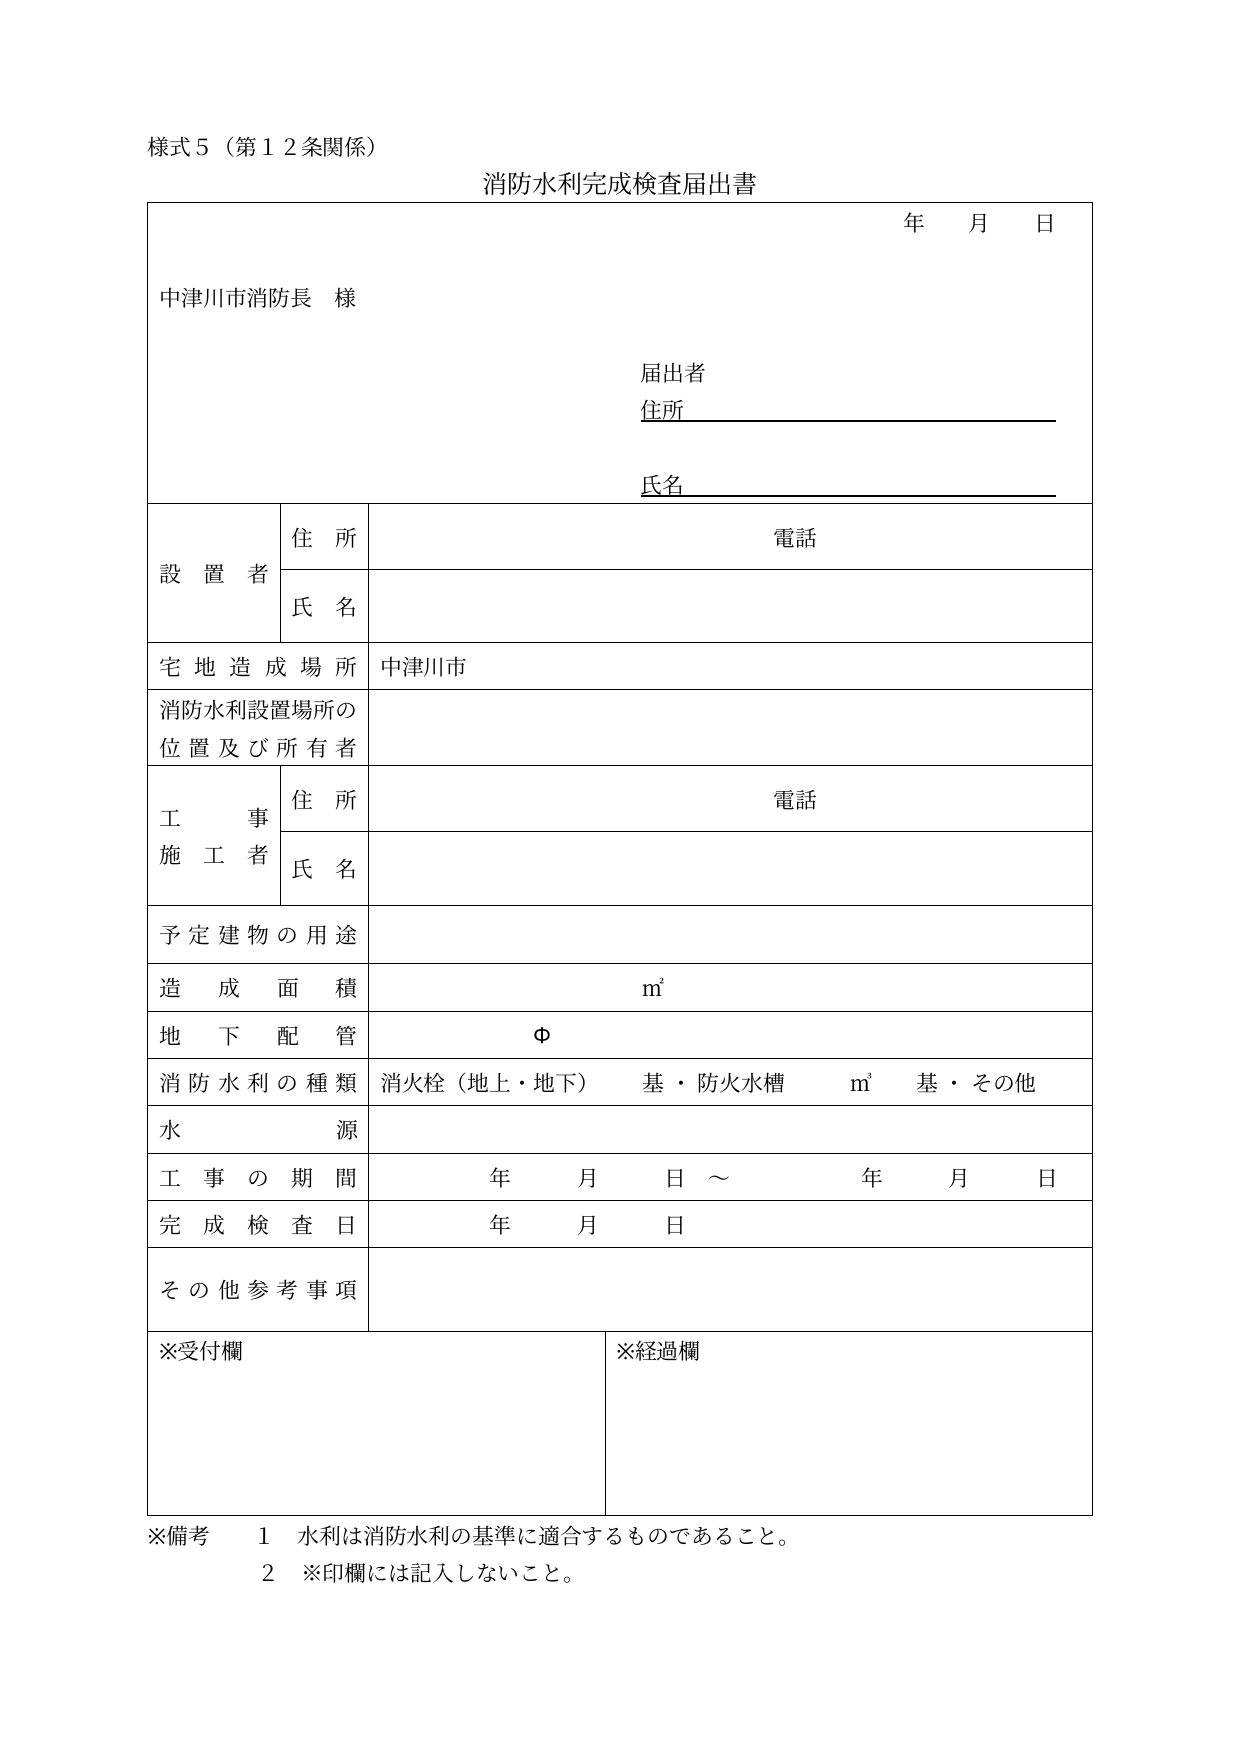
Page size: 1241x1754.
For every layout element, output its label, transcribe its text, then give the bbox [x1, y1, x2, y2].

table_cell 設置者 [148, 504, 280, 642]
text ２ ※印欄には記入しないこと。 [148, 1554, 1092, 1591]
table_cell 工事の期間 [148, 1154, 368, 1200]
table_cell 年 月 日 ～ 年 月 日 [369, 1154, 1092, 1200]
table_cell [369, 570, 1092, 642]
table_cell 消防水利設置場所の位置及び所有者 [148, 690, 368, 765]
table_cell 住所 [281, 504, 368, 569]
table_cell 消火栓（地上・地下） 基 ・ 防火水槽 ㎥ 基 ・ その他 [369, 1059, 1092, 1105]
table_cell [369, 832, 1092, 905]
table_cell 消防水利の種類 [148, 1059, 368, 1105]
table_cell [369, 690, 1092, 765]
table_cell 工 事 施工者 [148, 766, 280, 905]
table_cell 宅地造成場所 [148, 643, 368, 689]
table_cell 水源 [148, 1106, 368, 1152]
table_cell 地下配管 [148, 1012, 368, 1058]
table_cell 造成面積 [148, 964, 368, 1011]
table_cell 完成検査日 [148, 1201, 368, 1247]
table_cell [369, 906, 1092, 963]
table_cell 予定建物の用途 [148, 906, 368, 963]
table_cell [369, 1106, 1092, 1152]
table_cell [369, 1248, 1092, 1331]
table_cell その他参考事項 [148, 1248, 368, 1331]
table_cell ※経過欄 [606, 1332, 1092, 1515]
text 消防水利完成検査届出書 [148, 164, 1092, 202]
table_cell 氏名 [281, 832, 368, 905]
table_cell ㎡ [369, 964, 1092, 1011]
table_cell 氏名 [281, 570, 368, 642]
table_cell 中津川市 [369, 643, 1092, 689]
text ※備考 １ 水利は消防水利の基準に適合するものであること。 [148, 1516, 1092, 1554]
table_header 年 月 日 中津川市消防長 様 届出者 住所 氏名 [148, 203, 1092, 503]
table_cell 電話 [369, 766, 1092, 831]
text 様式５（第１２条関係） [148, 127, 1092, 164]
table_cell Ф [369, 1012, 1092, 1058]
table_cell 住所 [281, 766, 368, 831]
table_cell 年 月 日 [369, 1201, 1092, 1247]
table_cell 電話 [369, 504, 1092, 569]
table_cell ※受付欄 [148, 1332, 605, 1515]
